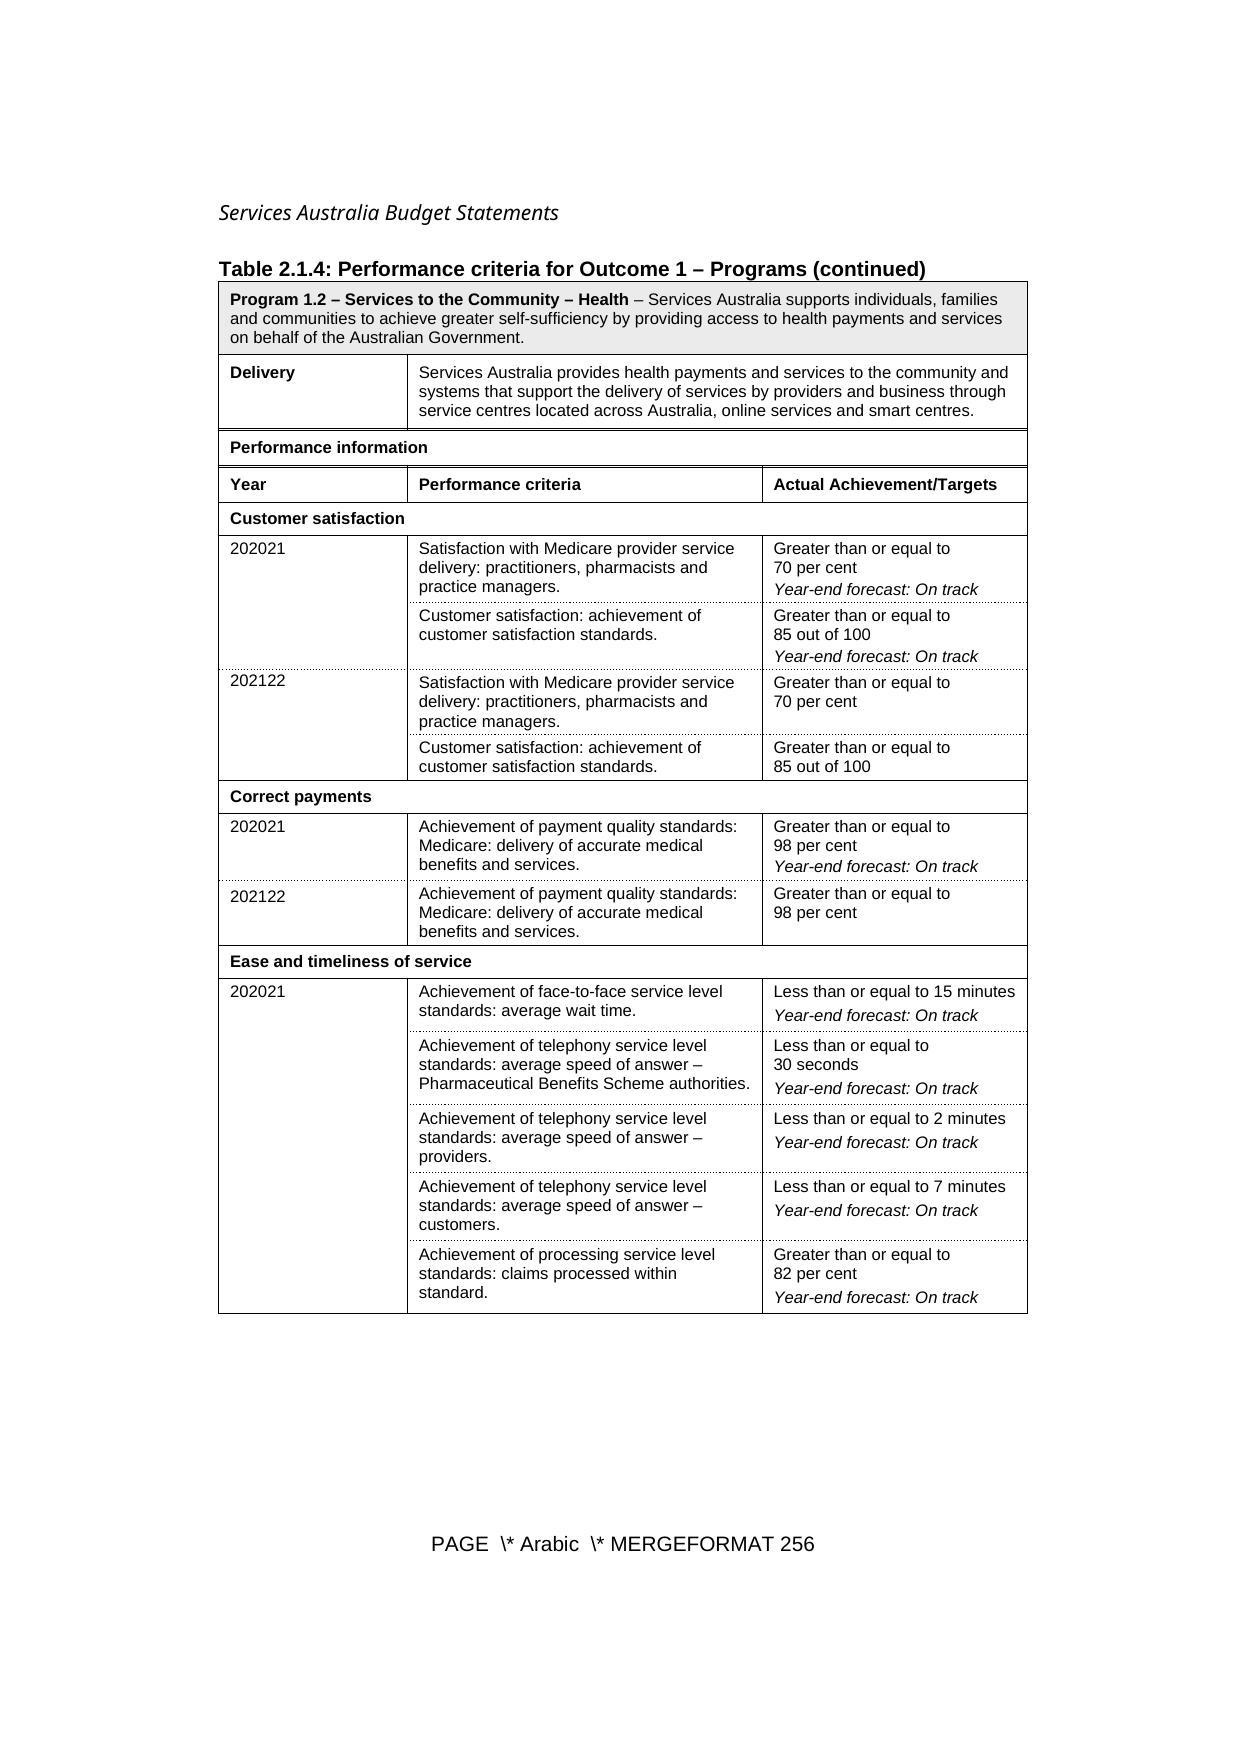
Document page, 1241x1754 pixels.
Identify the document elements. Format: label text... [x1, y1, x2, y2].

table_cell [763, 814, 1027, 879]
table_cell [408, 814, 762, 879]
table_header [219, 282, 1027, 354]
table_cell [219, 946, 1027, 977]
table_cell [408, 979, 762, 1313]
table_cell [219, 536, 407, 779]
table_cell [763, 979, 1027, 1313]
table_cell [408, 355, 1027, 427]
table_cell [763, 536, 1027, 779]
subtitle Table 2.1.4: Performance criteria for Outcome 1 – Programs (continued) [218, 257, 1022, 281]
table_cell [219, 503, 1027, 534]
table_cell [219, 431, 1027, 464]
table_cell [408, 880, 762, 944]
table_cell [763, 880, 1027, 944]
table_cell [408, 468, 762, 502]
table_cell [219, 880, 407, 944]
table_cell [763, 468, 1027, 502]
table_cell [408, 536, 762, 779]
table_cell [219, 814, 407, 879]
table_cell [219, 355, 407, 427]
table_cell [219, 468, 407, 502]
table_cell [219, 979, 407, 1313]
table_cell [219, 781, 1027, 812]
